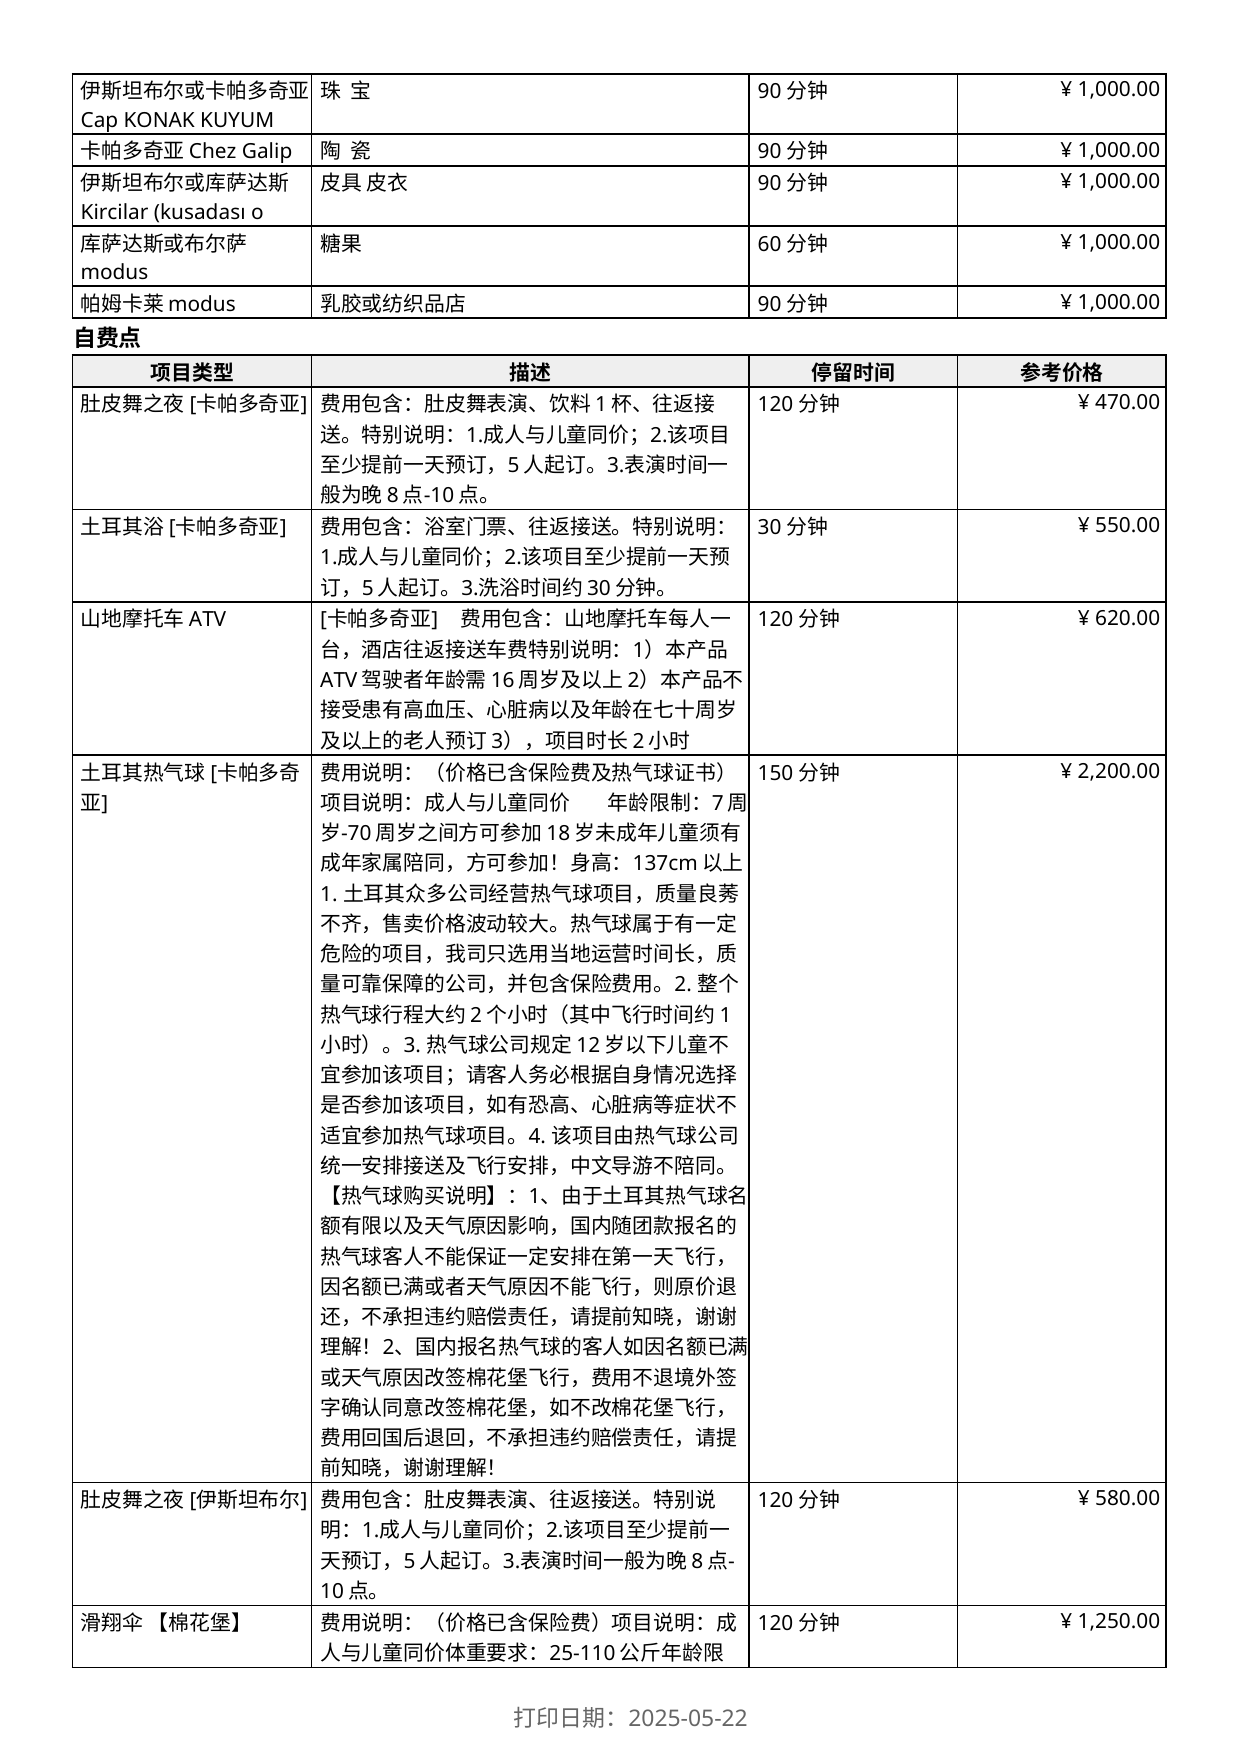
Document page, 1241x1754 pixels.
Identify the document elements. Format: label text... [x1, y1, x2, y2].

table_cell 库萨达斯或布尔萨modus [73, 227, 311, 285]
table_cell 帕姆卡莱modus [73, 287, 311, 317]
table_cell 费用说明：（价格已含保险费） [312, 1606, 748, 1667]
table_cell 卡帕多奇亚Chez Galip [73, 135, 311, 165]
table_cell ¥ 2,200.00 [958, 756, 1165, 1482]
table_header 描述 [312, 356, 748, 386]
table_cell ¥ 580.00 [958, 1483, 1165, 1604]
table_cell 伊斯坦布尔或库萨达斯Kircilar (kusadası o [73, 167, 311, 225]
table_cell 糖果 [312, 227, 748, 285]
table_cell 陶 瓷 [312, 135, 748, 165]
table_cell 费用包含：肚皮舞表演、饮料1杯、往返接送。 [312, 388, 748, 509]
table_cell ¥ 1,000.00 [958, 75, 1165, 133]
table_cell ¥ 1,250.00 [958, 1606, 1165, 1667]
table_cell 120 分钟 [750, 1483, 957, 1604]
table_cell 土耳其浴 [卡帕多奇亚] [73, 510, 311, 601]
table_cell 乳胶或纺织品店 [312, 287, 748, 317]
table_cell 150 分钟 [750, 756, 957, 1482]
table_header 项目类型 [73, 356, 311, 386]
text 自费点 [73, 320, 1167, 353]
table_cell 费用说明：（价格已含保险费及热气球证书） [312, 756, 748, 1482]
table_header 参考价格 [958, 356, 1165, 386]
table_cell [卡帕多奇亚] 费用包含：山地摩托车每人一台，酒店往返接送车费 [312, 603, 748, 754]
table_cell 30 分钟 [750, 510, 957, 601]
table_cell 120 分钟 [750, 603, 957, 754]
table_cell ¥ 470.00 [958, 388, 1165, 509]
table_cell ¥ 1,000.00 [958, 135, 1165, 165]
table_cell 90 分钟 [750, 287, 957, 317]
table_cell 珠 宝 [312, 75, 748, 133]
table_cell 肚皮舞之夜 [伊斯坦布尔] [73, 1483, 311, 1604]
table_cell 120 分钟 [750, 388, 957, 509]
table_cell 伊斯坦布尔或卡帕多奇亚Cap KONAK KUYUM [73, 75, 311, 133]
table_header 停留时间 [750, 356, 957, 386]
table_cell 90 分钟 [750, 75, 957, 133]
table_cell ¥ 1,000.00 [958, 287, 1165, 317]
table_cell ¥ 620.00 [958, 603, 1165, 754]
table_cell 费用包含：肚皮舞表演、往返接送。 [312, 1483, 748, 1604]
table_cell 山地摩托车ATV [73, 603, 311, 754]
table_cell 费用包含：浴室门票、往返接送。 [312, 510, 748, 601]
table_cell 90 分钟 [750, 135, 957, 165]
table_cell 60 分钟 [750, 227, 957, 285]
table_cell 土耳其热气球 [卡帕多奇亚] [73, 756, 311, 1482]
table_cell 滑翔伞 【棉花堡】 [73, 1606, 311, 1667]
table_cell ¥ 550.00 [958, 510, 1165, 601]
table_cell ¥ 1,000.00 [958, 227, 1165, 285]
table_cell 肚皮舞之夜 [卡帕多奇亚] [73, 388, 311, 509]
table_cell 90 分钟 [750, 167, 957, 225]
table_cell ¥ 1,000.00 [958, 167, 1165, 225]
table_cell 120 分钟 [750, 1606, 957, 1667]
table_cell 皮具 皮衣 [312, 167, 748, 225]
